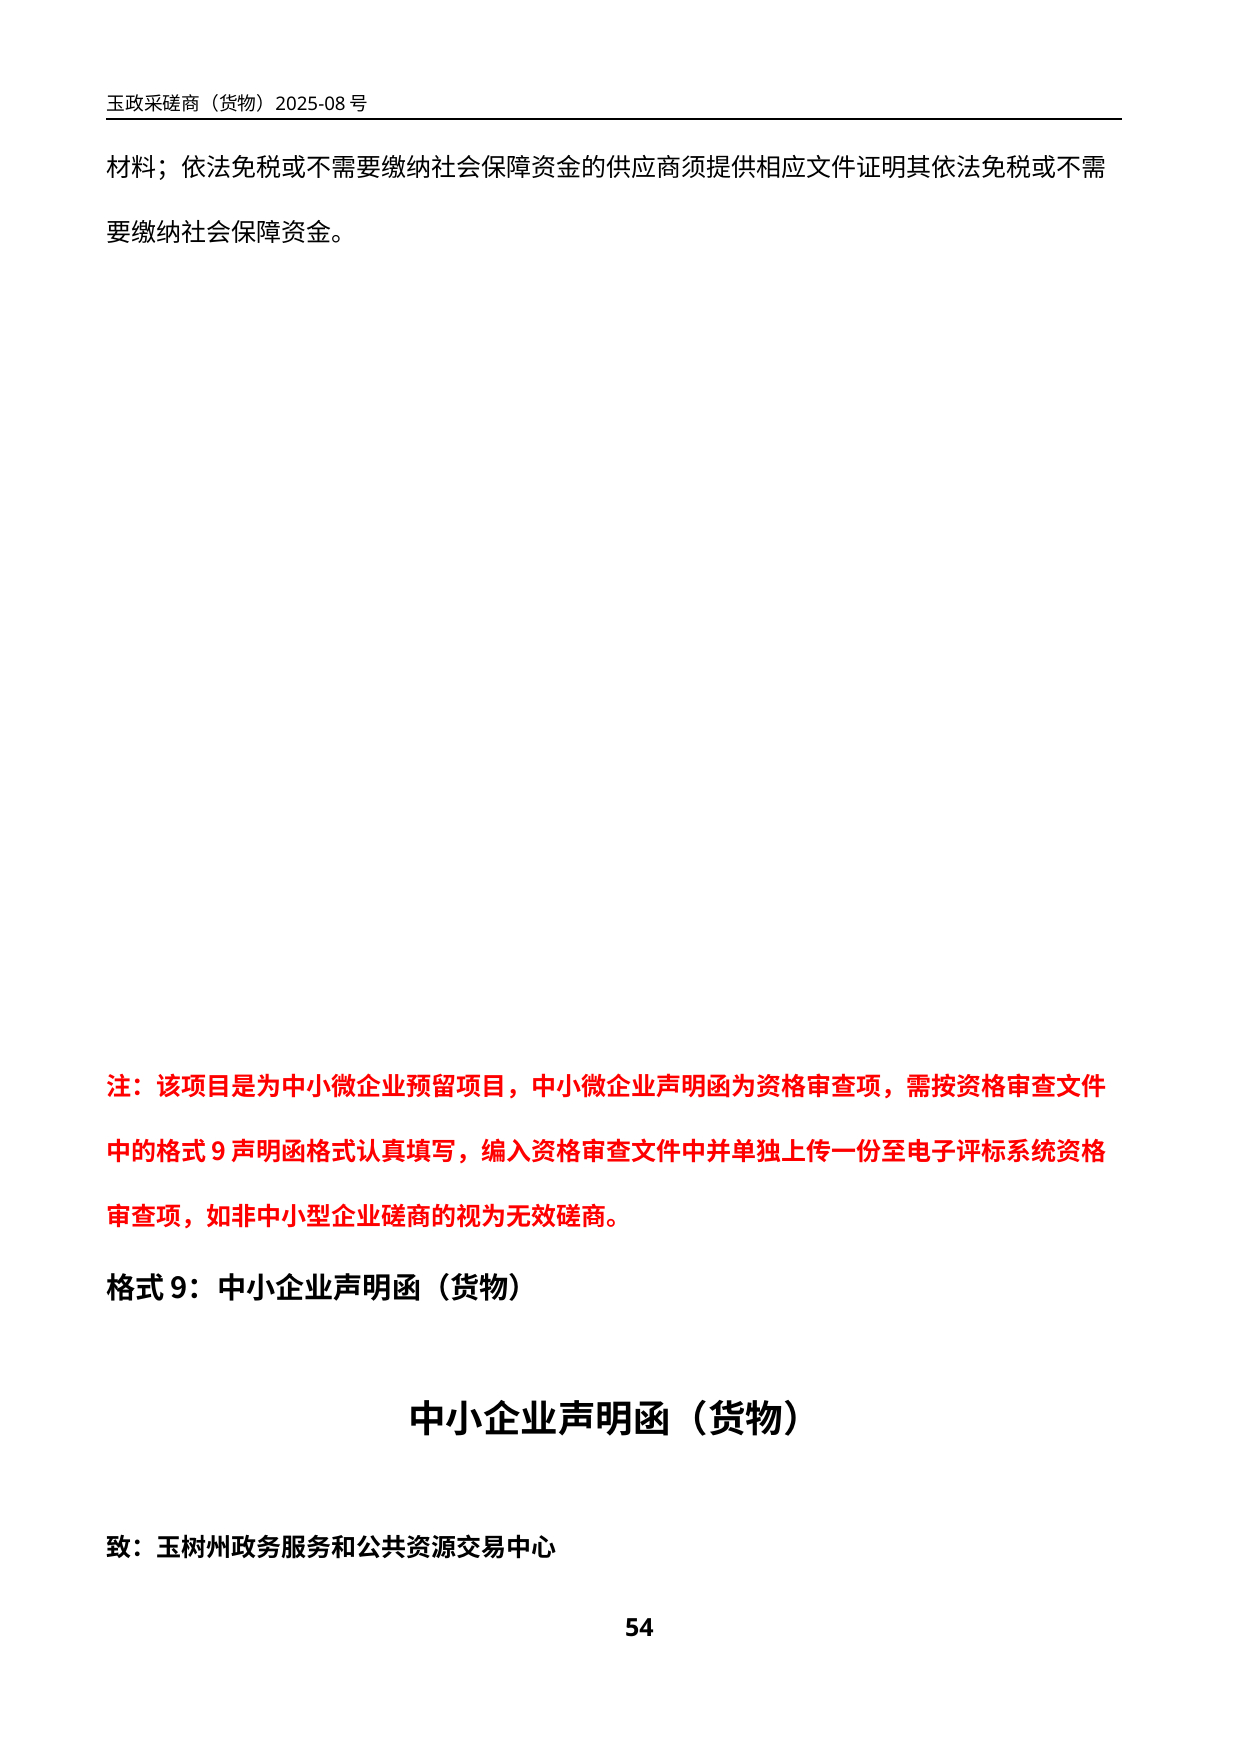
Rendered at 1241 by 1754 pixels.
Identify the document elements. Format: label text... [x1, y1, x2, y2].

title 注：该项目是为中小微企业预留项目，中小微企业声明函为资格审查项，需按资格审查文件中的格式9声明函格式认真填写，编入资格审查文件中并单独上传一份至电子评标系统资格审查项，如非中小型企业磋商的视为无效磋商。 [106, 1052, 1122, 1247]
text 致：玉树州政务服务和公共资源交易中心 [106, 1513, 1122, 1578]
text 中小企业声明函（货物） [106, 1383, 1122, 1448]
text 格式9：中小企业声明函（货物） [106, 1253, 1122, 1318]
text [106, 133, 1122, 263]
